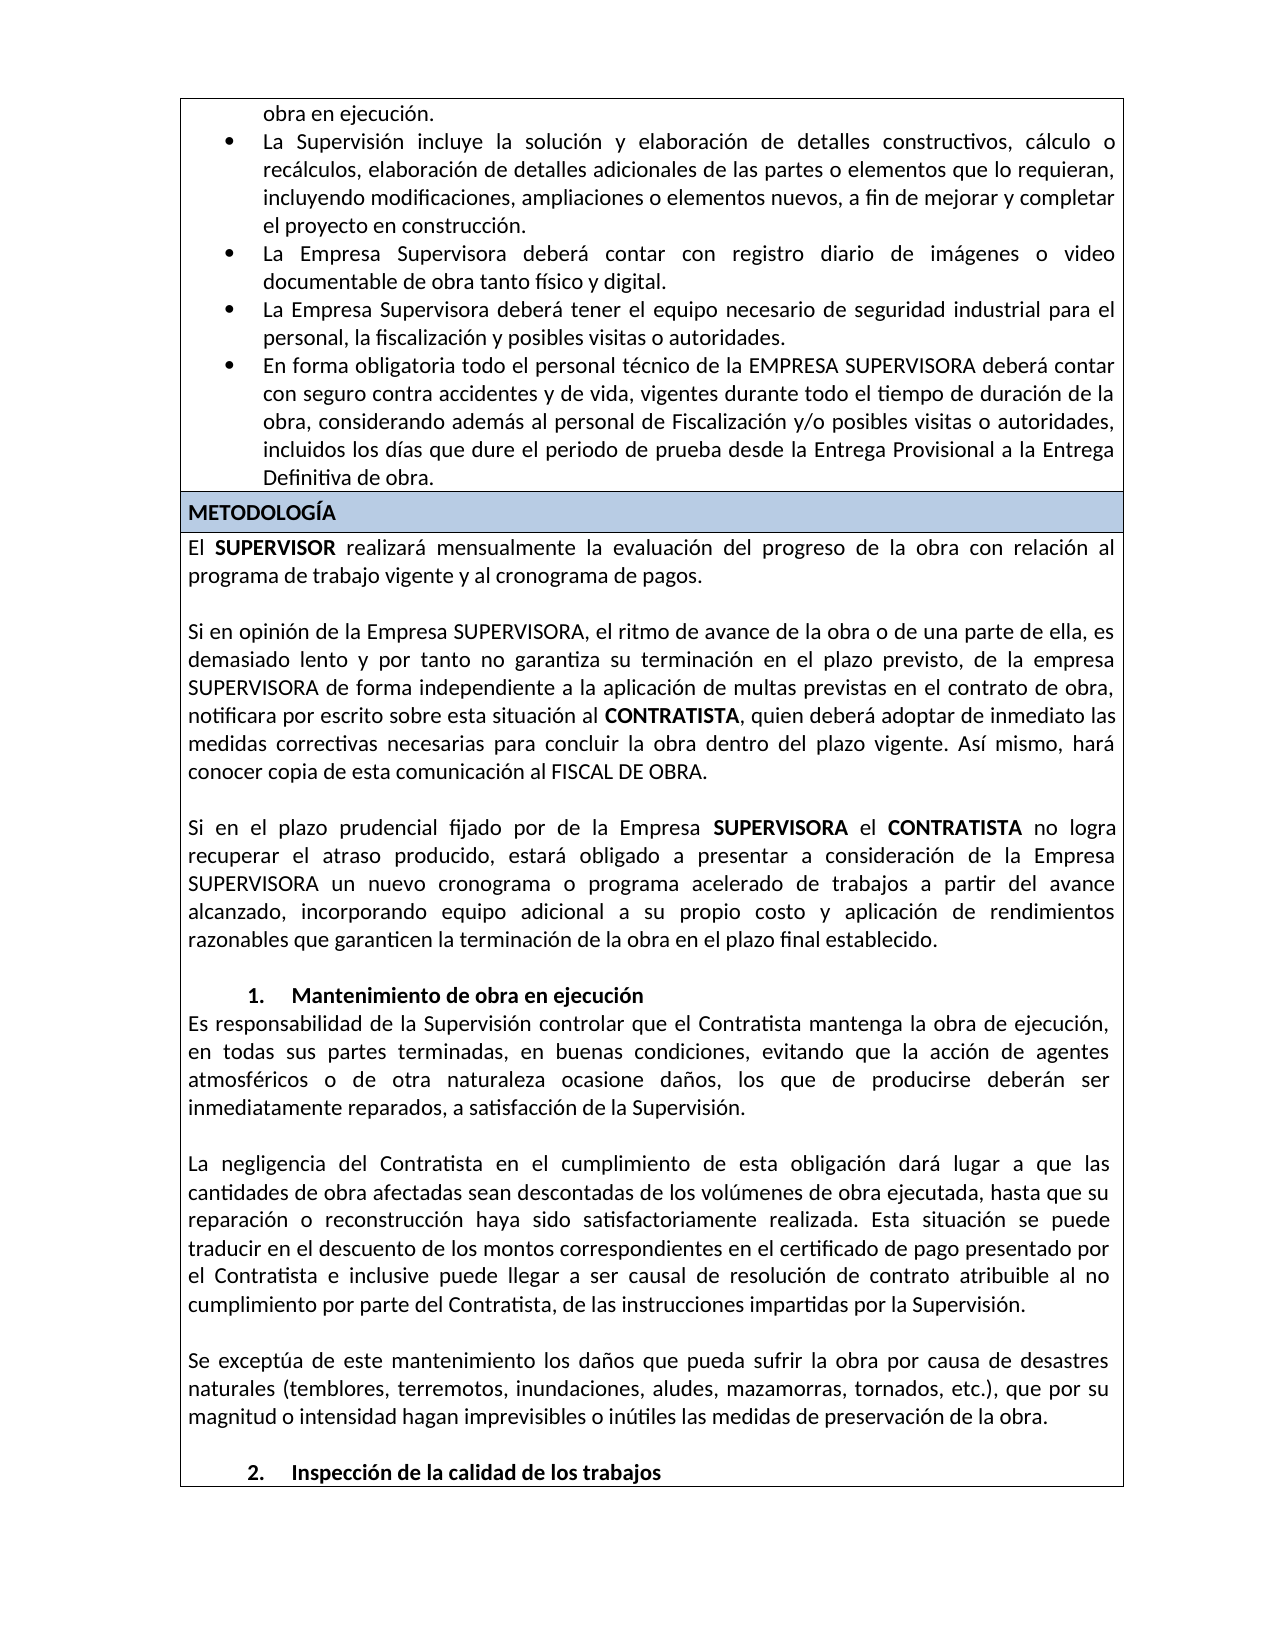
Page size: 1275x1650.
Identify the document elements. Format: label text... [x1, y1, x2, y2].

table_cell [181, 99, 1123, 491]
table_cell METODOLOGÍA [181, 492, 1123, 532]
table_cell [181, 533, 1123, 1486]
